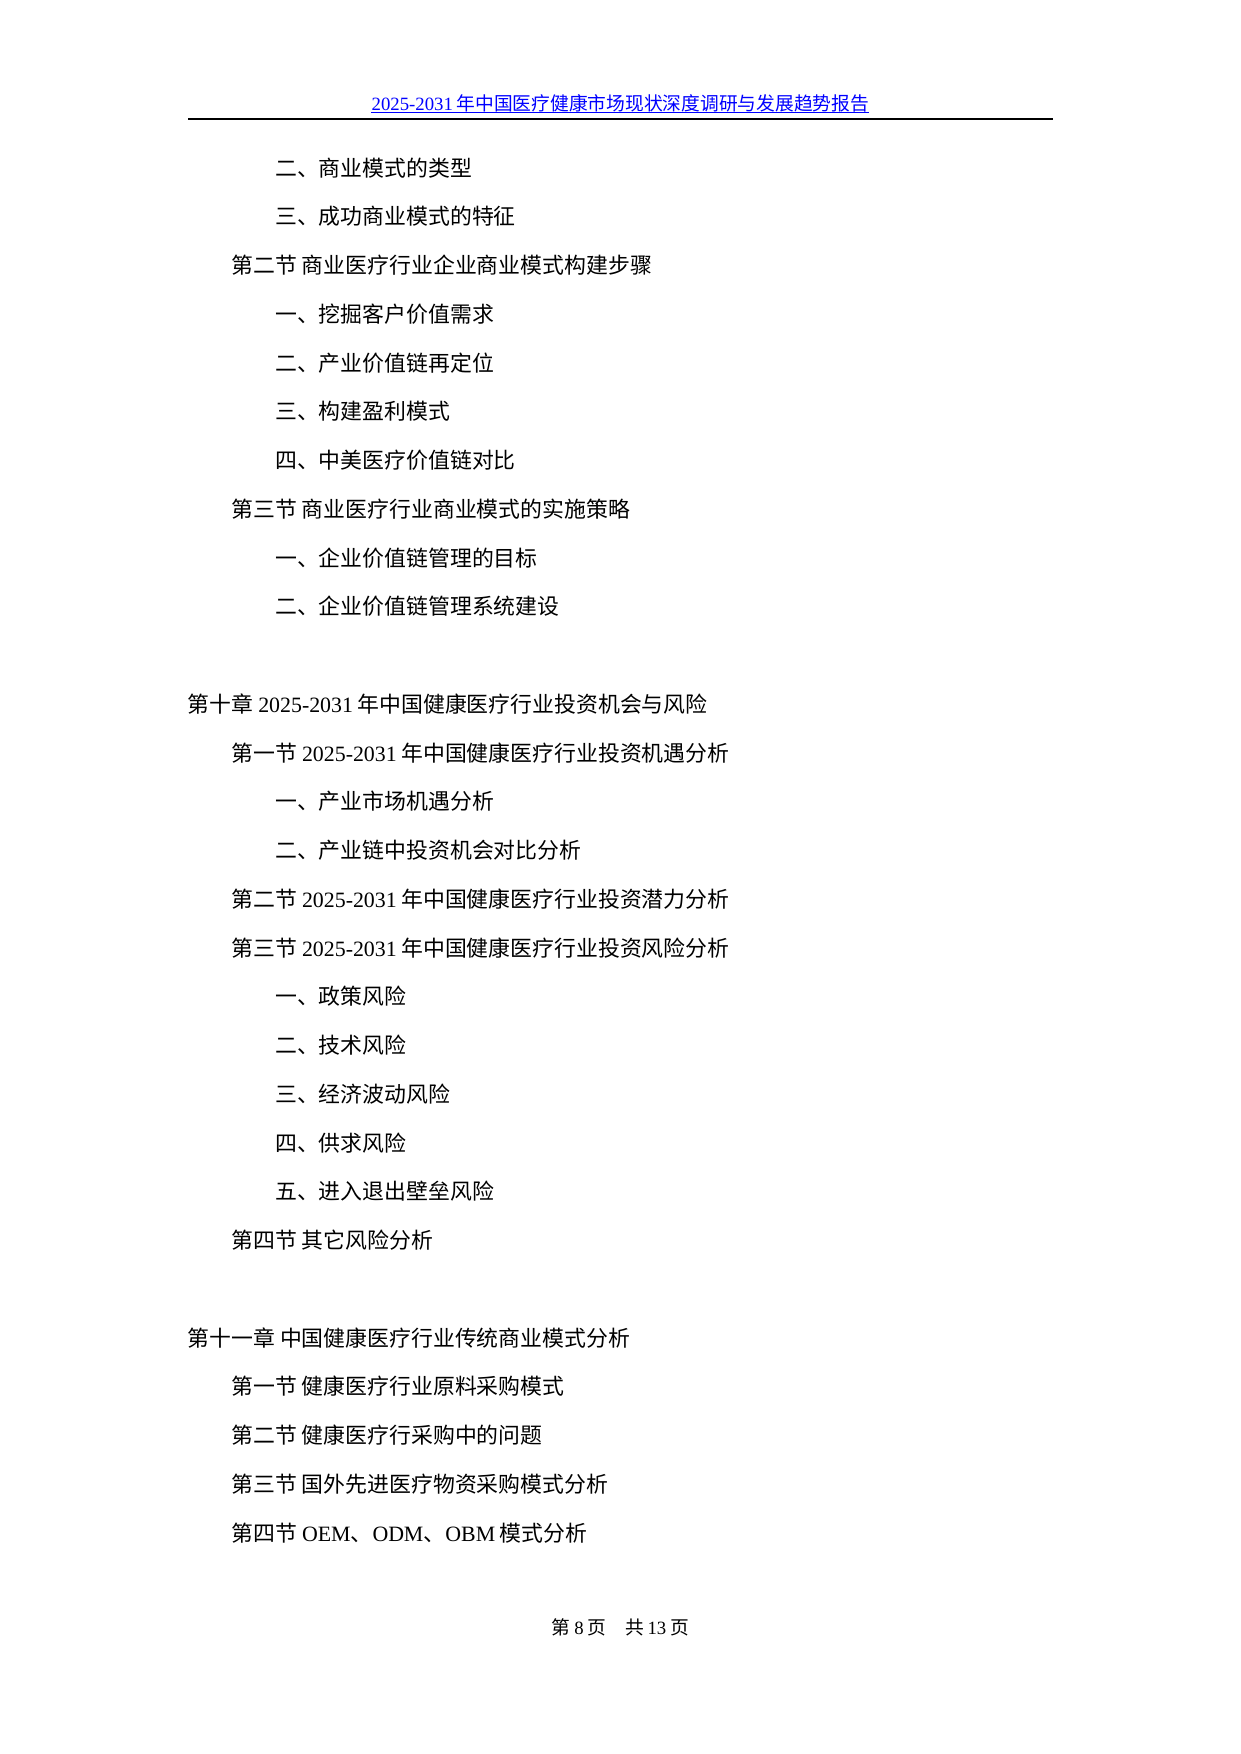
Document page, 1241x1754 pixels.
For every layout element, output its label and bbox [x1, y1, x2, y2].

text [187, 150, 1053, 1548]
